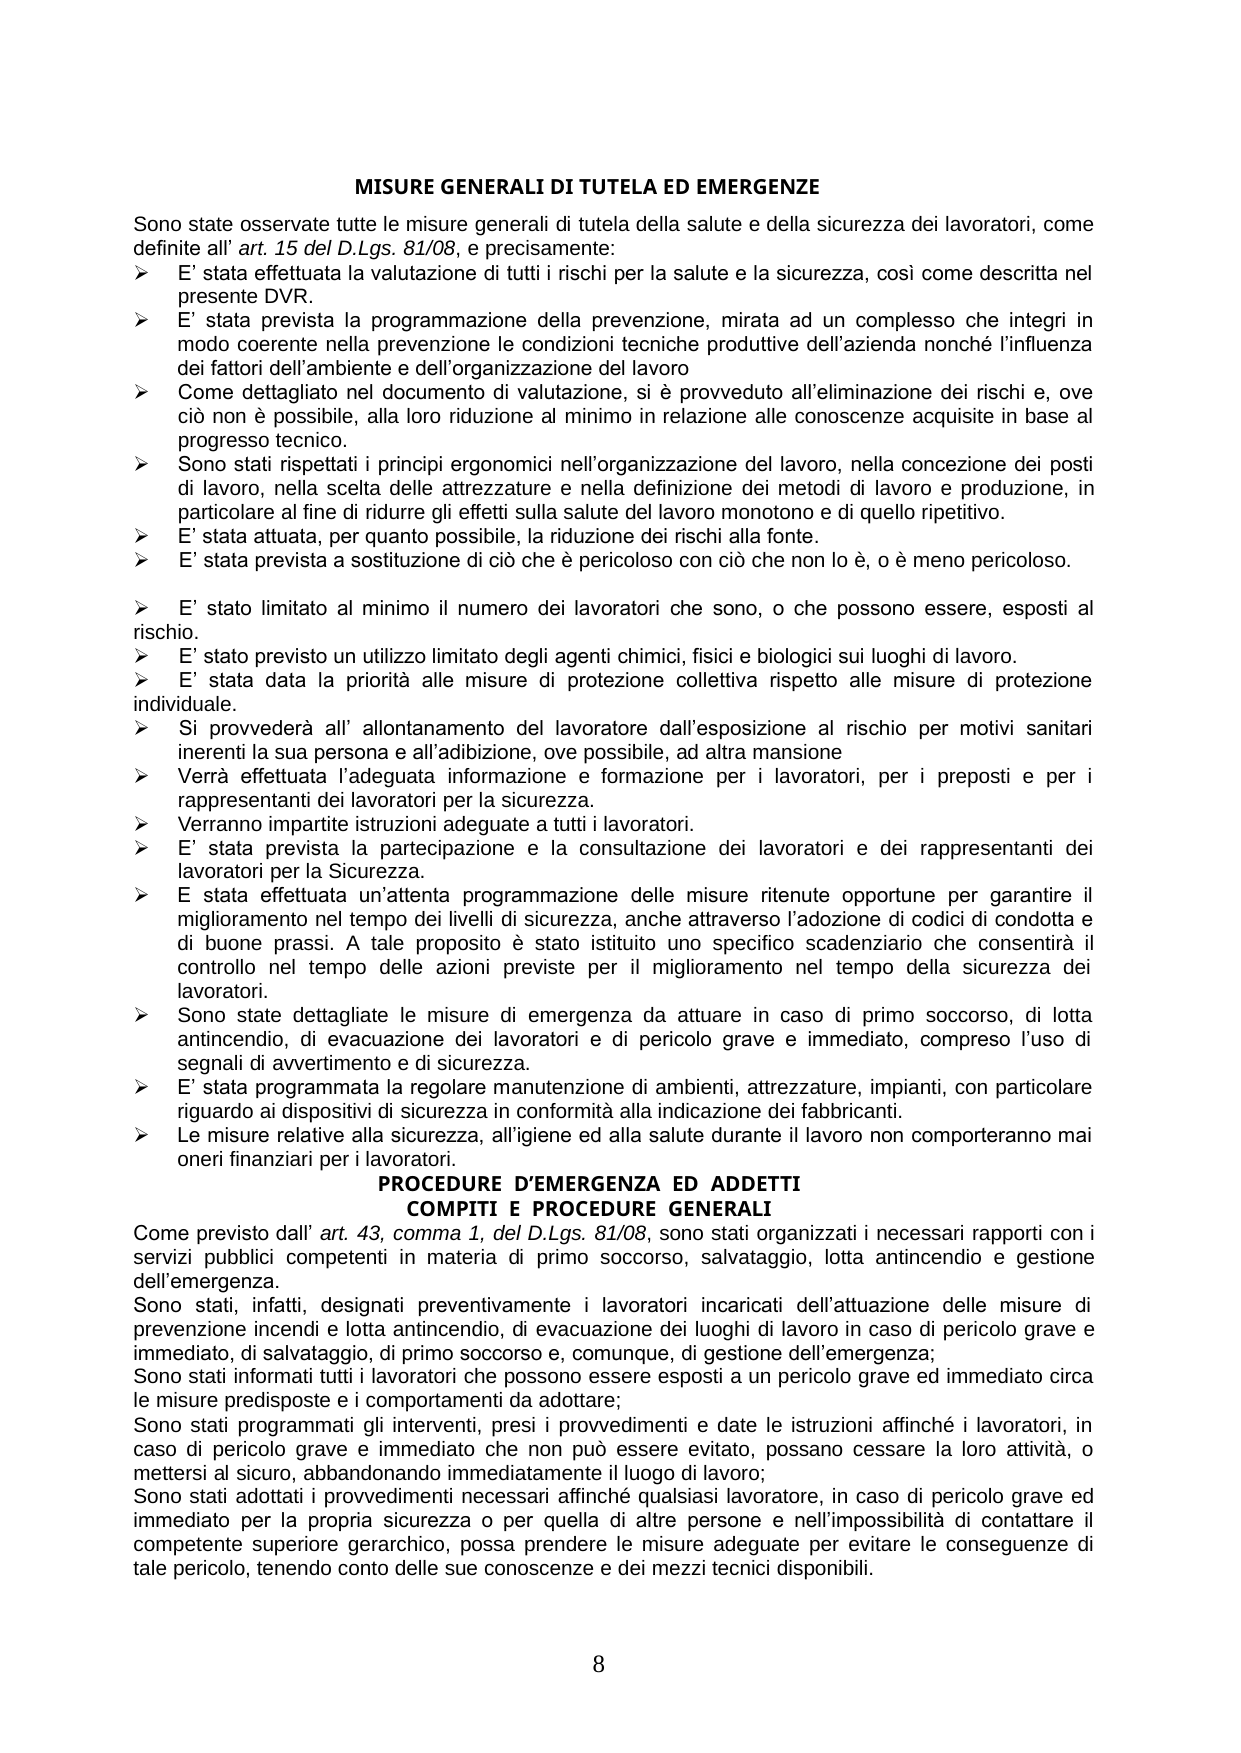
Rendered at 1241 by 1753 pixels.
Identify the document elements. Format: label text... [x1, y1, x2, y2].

text E stata effettuata un‟attenta programmazione delle misure ritenute opportune per garantire il [177, 884, 1118, 907]
text ciò non è possibile, alla loro riduzione al minimo in relazione alle conoscenze acquisite in base al [178, 405, 1119, 428]
text caso di pericolo grave e immediato che non può essere evitato, possano cessare la loro attività, o [133, 1437, 1118, 1461]
text E‟ stato previsto un utilizzo limitato degli agenti chimici, fisici e biologici sui luoghi di lavoro. [179, 644, 1118, 668]
text E‟ stata programmata la regolare manutenzione di ambienti, attrezzature, impianti, con particolare [177, 1076, 1117, 1099]
text  [133, 596, 175, 620]
text individuale. [133, 692, 263, 716]
text Sono stati, infatti, designati preventivamente i lavoratori incaricati dell‟attuazione delle misure di [133, 1294, 1118, 1317]
text particolare al fine di ridurre gli effetti sulla salute del lavoro monotono e di quello ripetitivo. [178, 501, 1119, 524]
text antincendio, di evacuazione dei lavoratori e di pericolo grave e immediato, compreso l‟uso di [177, 1028, 1118, 1051]
text  [133, 1123, 175, 1147]
text Verranno impartite istruzioni adeguate a tutti i lavoratori. [178, 812, 1118, 836]
text  [133, 1076, 175, 1099]
text  [133, 644, 175, 668]
text tale pericolo, tenendo conto delle sue conoscenze e dei mezzi tecnici disponibili. [133, 1557, 1118, 1580]
text E‟ stato limitato al minimo il numero dei lavoratori che sono, o che possono essere, esposti al [179, 596, 1117, 620]
text  [133, 309, 175, 332]
text  [133, 837, 175, 860]
text prevenzione incendi e lotta antincendio, di evacuazione dei luoghi di lavoro in caso di pericolo grave e [133, 1318, 1118, 1341]
text MISURE GENERALI DI TUTELA ED EMERGENZE [354, 174, 868, 200]
text E‟ stata data la priorità alle misure di protezione collettiva rispetto alle misure di protezione [179, 668, 1118, 692]
text  [133, 261, 175, 285]
text 8 [592, 1650, 630, 1678]
text definite all‟ art. 15 del D.Lgs. 81/08, e precisamente: [133, 237, 1118, 260]
text Come dettagliato nel documento di valutazione, si è provveduto all‟eliminazione dei rischi e, ove [178, 381, 1119, 404]
text presente DVR. [178, 285, 1117, 308]
text modo coerente nella prevenzione le condizioni tecniche produttive dell‟azienda nonché l‟influenza [177, 333, 1118, 356]
text oneri finanziari per i lavoratori. [177, 1147, 1117, 1171]
text lavoratori per la Sicurezza. [178, 860, 1118, 883]
text Si provvederà all‟ allontanamento del lavoratore dall‟esposizione al rischio per motivi sanitari [179, 716, 1117, 740]
text Sono stati informati tutti i lavoratori che possono essere esposti a un pericolo grave ed immediato circa [133, 1365, 1118, 1389]
text Sono stati adottati i provvedimenti necessari affinché qualsiasi lavoratore, in caso di pericolo grave ed [133, 1485, 1118, 1508]
text  [133, 668, 175, 692]
text  [133, 453, 175, 476]
text E‟ stata prevista la programmazione della prevenzione, mirata ad un complesso che integri in [177, 309, 1118, 332]
text E‟ stata effettuata la valutazione di tutti i rischi per la salute e la sicurezza, così come descritta nel [178, 261, 1117, 284]
text E‟ stata prevista la partecipazione e la consultazione dei lavoratori e dei rappresentanti dei [178, 836, 1118, 860]
text immediato per la propria sicurezza o per quella di altre persone e nell‟impossibilità di contattare il [133, 1509, 1118, 1532]
text Sono state dettagliate le misure di emergenza da attuare in caso di primo soccorso, di lotta [177, 1004, 1118, 1027]
text le misure predisposte e i comportamenti da adottare; [133, 1389, 1118, 1413]
text Sono stati programmati gli interventi, presi i provvedimenti e date le istruzioni affinché i lavoratori, in [133, 1413, 1118, 1437]
text di buone prassi. A tale proposito è stato istituito uno specifico scadenziario che consentirà il [177, 932, 1118, 955]
text Le misure relative alla sicurezza, all‟igiene ed alla salute durante il lavoro non comporteranno mai [177, 1123, 1117, 1147]
text  [133, 525, 175, 548]
text Sono stati rispettati i principi ergonomici nell‟organizzazione del lavoro, nella concezione dei posti [178, 453, 1119, 476]
text  [133, 549, 175, 572]
text Verrà effettuata l‟adeguata informazione e formazione per i lavoratori, per i preposti e per i [178, 764, 1118, 788]
text miglioramento nel tempo dei livelli di sicurezza, anche attraverso l‟adozione di codici di condotta e [177, 908, 1118, 931]
text Come previsto dall‟ art. 43, comma 1, del D.Lgs. 81/08, sono stati organizzati i necessari rapporti con i [133, 1221, 1118, 1245]
text E‟ stata prevista a sostituzione di ciò che è pericoloso con ciò che non lo è, o è meno pericoloso. [179, 549, 1093, 572]
text competente superiore gerarchico, possa prendere le misure adeguate per evitare le conseguenze di [133, 1533, 1118, 1556]
text inerenti la sua persona e all‟adibizione, ove possibile, ad altra mansione [178, 740, 1118, 764]
text rischio. [133, 620, 224, 644]
text dei fattori dell‟ambiente e dell‟organizzazione del lavoro [177, 357, 1118, 380]
text E‟ stata attuata, per quanto possibile, la riduzione dei rischi alla fonte. [178, 524, 1119, 548]
text  [133, 764, 175, 788]
text lavoratori. [177, 980, 1118, 1003]
text servizi pubblici competenti in materia di primo soccorso, salvataggio, lotta antincendio e gestione [133, 1246, 1118, 1269]
text rappresentanti dei lavoratori per la sicurezza. [178, 788, 1118, 812]
text Sono state osservate tutte le misure generali di tutela della salute e della sicurezza dei lavoratori, come [133, 213, 1118, 237]
text di lavoro, nella scelta delle attrezzature e nella definizione dei metodi di lavoro e produzione, in [178, 477, 1119, 500]
text  [133, 381, 175, 404]
text controllo nel tempo delle azioni previste per il miglioramento nel tempo della sicurezza dei [177, 956, 1118, 979]
text immediato, di salvataggio, di primo soccorso e, comunque, di gestione dell‟emergenza; [133, 1341, 1118, 1365]
text  [133, 812, 175, 836]
text COMPITI E PROCEDURE GENERALI [406, 1196, 815, 1221]
text  [133, 1004, 175, 1027]
text segnali di avvertimento e di sicurezza. [177, 1052, 1118, 1075]
text  [133, 716, 175, 740]
text  [133, 884, 175, 907]
text mettersi al sicuro, abbandonando immediatamente il luogo di lavoro; [133, 1461, 1118, 1484]
text progresso tecnico. [178, 429, 1119, 452]
text riguardo ai dispositivi di sicurezza in conformità alla indicazione dei fabbricanti. [177, 1100, 1117, 1123]
text dell‟emergenza. [133, 1270, 1118, 1293]
text PROCEDURE D’EMERGENZA ED ADDETTI [377, 1171, 845, 1196]
